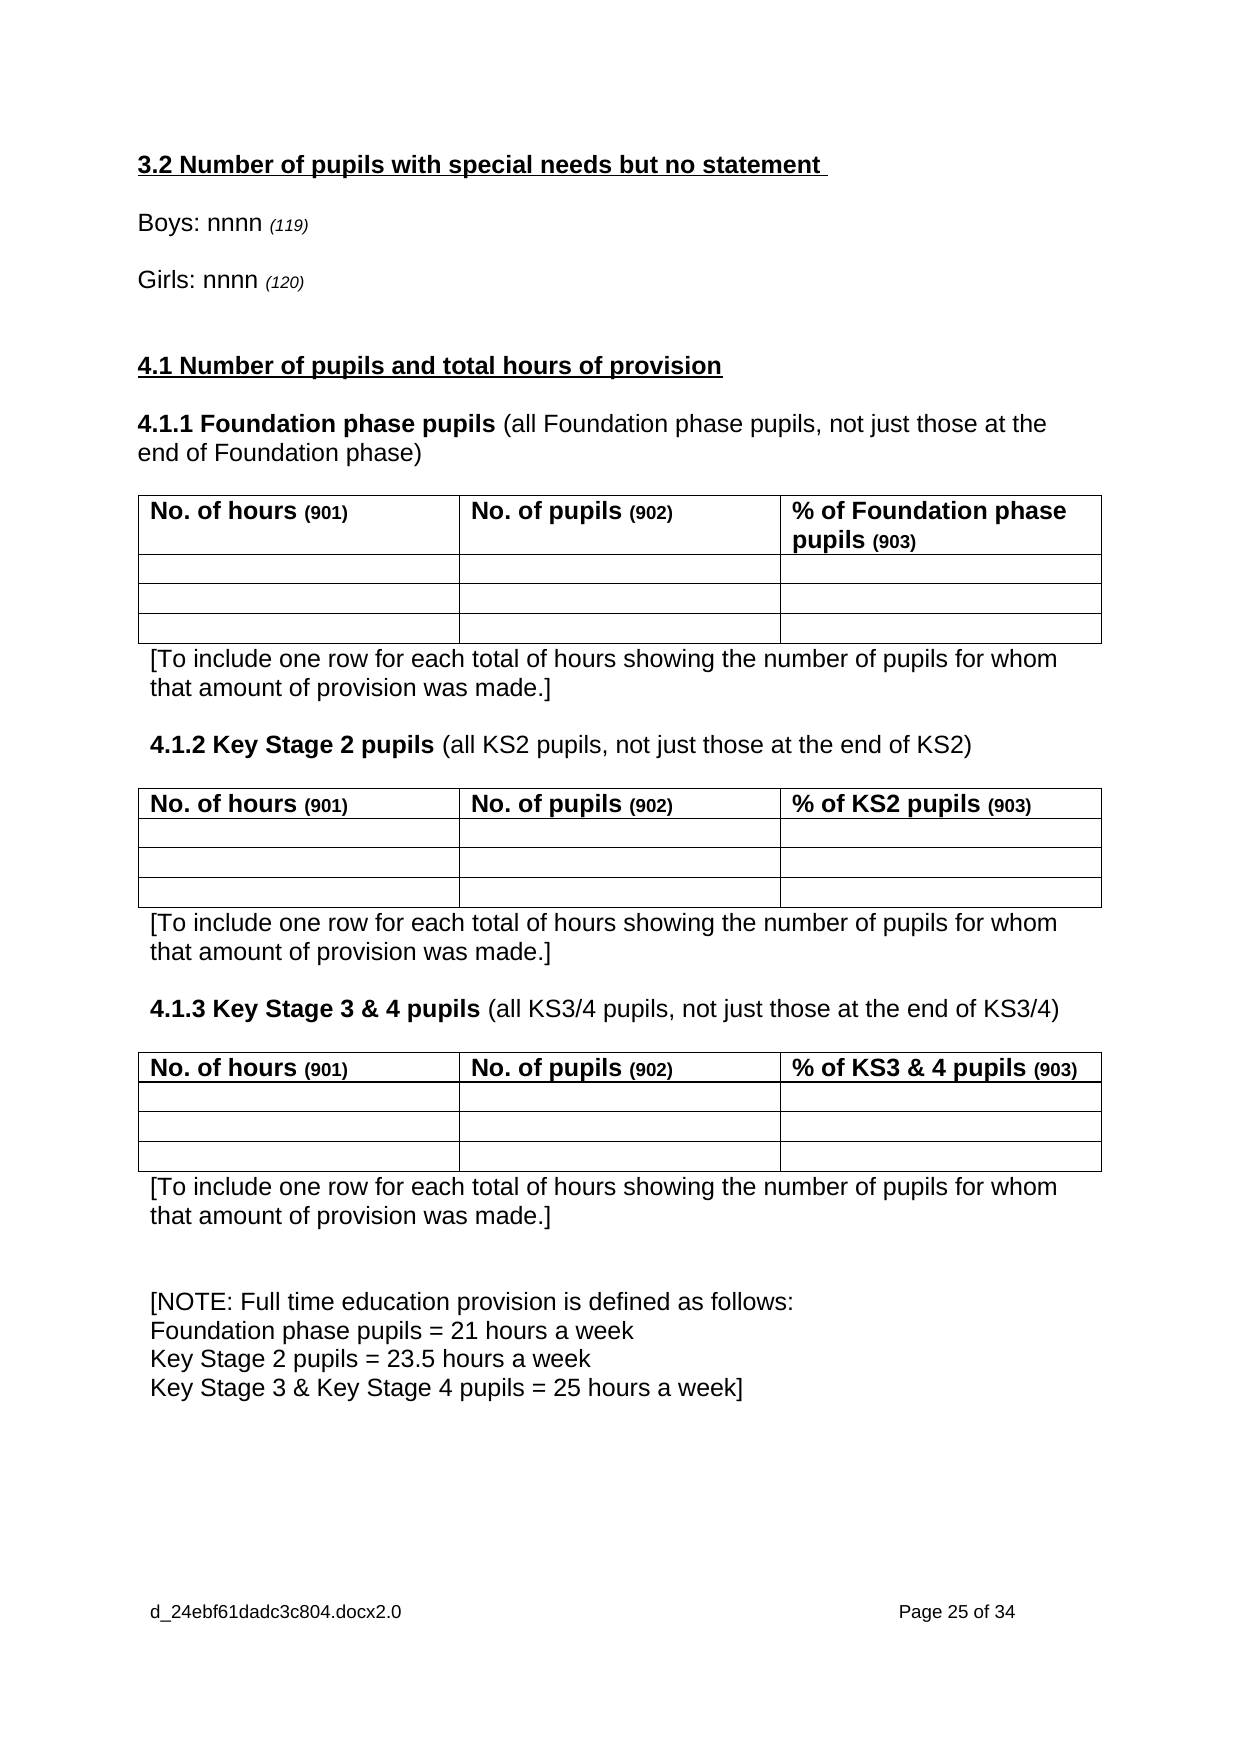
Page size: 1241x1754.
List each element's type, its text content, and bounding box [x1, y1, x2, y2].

table_cell [781, 1142, 1101, 1171]
table_cell [139, 584, 459, 613]
text 4.1 Number of pupils and total hours of provision [137, 351, 1090, 380]
table_header % of Foundation phase pupils (903) [781, 496, 1101, 553]
table_cell [460, 819, 780, 847]
table_cell [139, 1083, 459, 1111]
text [To include one row for each total of hours showing the number of pupils for whom that amount of provision was made.] [150, 644, 1090, 701]
table_cell [781, 1112, 1101, 1141]
table_cell [460, 848, 780, 877]
table_header No. of hours (901) [139, 1053, 459, 1081]
table_header No. of pupils (902) [460, 496, 780, 553]
text [To include one row for each total of hours showing the number of pupils for whom that amount of provision was made.] [150, 1172, 1090, 1229]
table_cell [460, 614, 780, 643]
table_cell [460, 1142, 780, 1171]
table_cell [781, 584, 1101, 613]
table_header % of KS2 pupils (903) [781, 789, 1101, 817]
table_cell [139, 555, 459, 583]
text 4.1.2 Key Stage 2 pupils (all KS2 pupils, not just those at the end of KS2) [150, 730, 1090, 759]
text Key Stage 3 & Key Stage 4 pupils = 25 hours a week] [150, 1373, 1090, 1402]
table_cell [781, 878, 1101, 907]
table_cell [781, 614, 1101, 643]
table_cell [460, 584, 780, 613]
text 3.2 Number of pupils with special needs but no statement [137, 150, 1090, 179]
table_cell [139, 1112, 459, 1141]
text Girls: nnnn (120) [137, 265, 1090, 294]
table_cell [460, 1083, 780, 1111]
table_cell [139, 848, 459, 877]
table_cell [139, 614, 459, 643]
table_header No. of hours (901) [139, 789, 459, 817]
table_cell [781, 555, 1101, 583]
text [To include one row for each total of hours showing the number of pupils for whom that amount of provision was made.] [150, 908, 1090, 965]
text Foundation phase pupils = 21 hours a week [150, 1316, 1090, 1344]
text 4.1.1 Foundation phase pupils (all Foundation phase pupils, not just those at the end of Foundation phase) [137, 409, 1090, 466]
text 4.1.3 Key Stage 3 & 4 pupils (all KS3/4 pupils, not just those at the end of KS3/4) [150, 994, 1090, 1023]
table_cell [460, 555, 780, 583]
table_header No. of pupils (902) [460, 789, 780, 817]
table_cell [781, 1083, 1101, 1111]
table_header No. of hours (901) [139, 496, 459, 553]
table_header % of KS3 & 4 pupils (903) [781, 1053, 1101, 1081]
table_cell [460, 1112, 780, 1141]
text Key Stage 2 pupils = 23.5 hours a week [150, 1344, 1090, 1373]
text [NOTE: Full time education provision is defined as follows: [150, 1287, 1090, 1316]
table_cell [139, 1142, 459, 1171]
table_header No. of pupils (902) [460, 1053, 780, 1081]
table_cell [139, 819, 459, 847]
table_cell [460, 878, 780, 907]
table_cell [781, 819, 1101, 847]
table_cell [139, 878, 459, 907]
table_cell [781, 848, 1101, 877]
text Boys: nnnn (119) [137, 207, 1090, 236]
